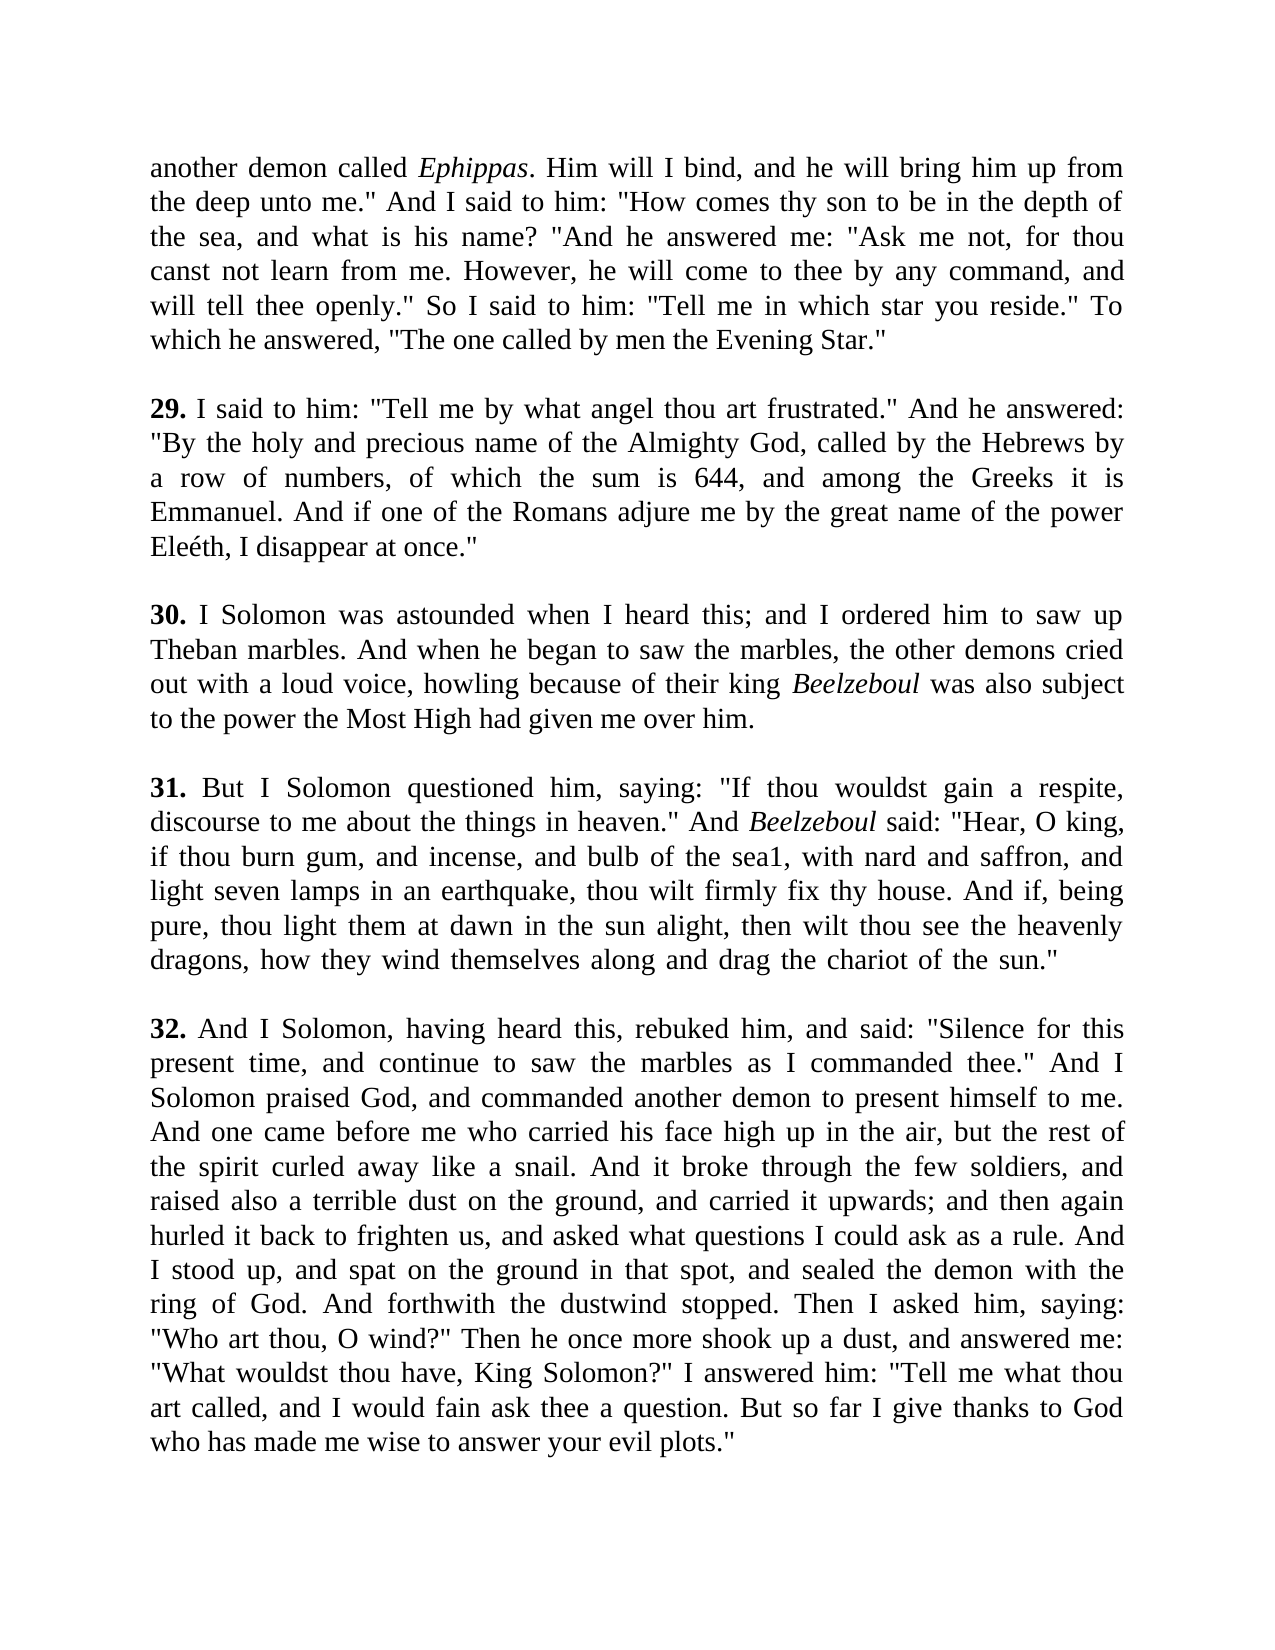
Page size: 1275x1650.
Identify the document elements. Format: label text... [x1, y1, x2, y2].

list But I Solomon questioned him, saying: "If thou wouldst gain a respite, discourse to me about the things in heaven." And Beelzeboul said: "Hear, O king, if thou burn gum, and incense, and bulb of the sea1, with nard and saffron, and light seven lamps in an earthquake, thou wilt firmly fix thy house. And if, being pure, thou light them at dawn in the sun alight, then wilt thou see the heavenly dragons, how they wind themselves along and drag the chariot of the sun." [150, 770, 1125, 976]
list I Solomon was astounded when I heard this; and I ordered him to saw up Theban marbles. And when he began to saw the marbles, the other demons cried out with a loud voice, howling because of their king Beelzeboul was also subject to the power the Most High had given me over him. [150, 597, 1125, 734]
text another demon called Ephippas. Him will I bind, and he will bring him up from the deep unto me." And I said to him: "How comes thy son to be in the depth of the sea, and what is his name? "And he answered me: "Ask me not, for thou canst not learn from me. However, he will come to thee by any command, and will tell thee openly." So I said to him: "Tell me in which star you reside." To which he answered, "The one called by men the Evening Star." [150, 150, 1125, 356]
list I said to him: "Tell me by what angel thou art frustrated." And he answered: "By the holy and precious name of the Almighty God, called by the Hebrews by a row of numbers, of which the sum is 644, and among the Greeks it is Emmanuel. And if one of the Romans adjure me by the great name of the power Eleéth, I disappear at once." [150, 391, 1125, 562]
list And I Solomon, having heard this, rebuked him, and said: "Silence for this present time, and continue to saw the marbles as I commanded thee." And I Solomon praised God, and commanded another demon to present himself to me. And one came before me who carried his face high up in the air, but the rest of the spirit curled away like a snail. And it broke through the few soldiers, and raised also a terrible dust on the ground, and carried it upwards; and then again hurled it back to frighten us, and asked what questions I could ask as a rule. And I stood up, and spat on the ground in that spot, and sealed the demon with the ring of God. And forthwith the dustwind stopped. Then I asked him, saying: "Who art thou, O wind?" Then he once more shook up a dust, and answered me: "What wouldst thou have, King Solomon?" I answered him: "Tell me what thou art called, and I would fain ask thee a question. But so far I give thanks to God who has made me wise to answer your evil plots." [150, 1011, 1125, 1458]
